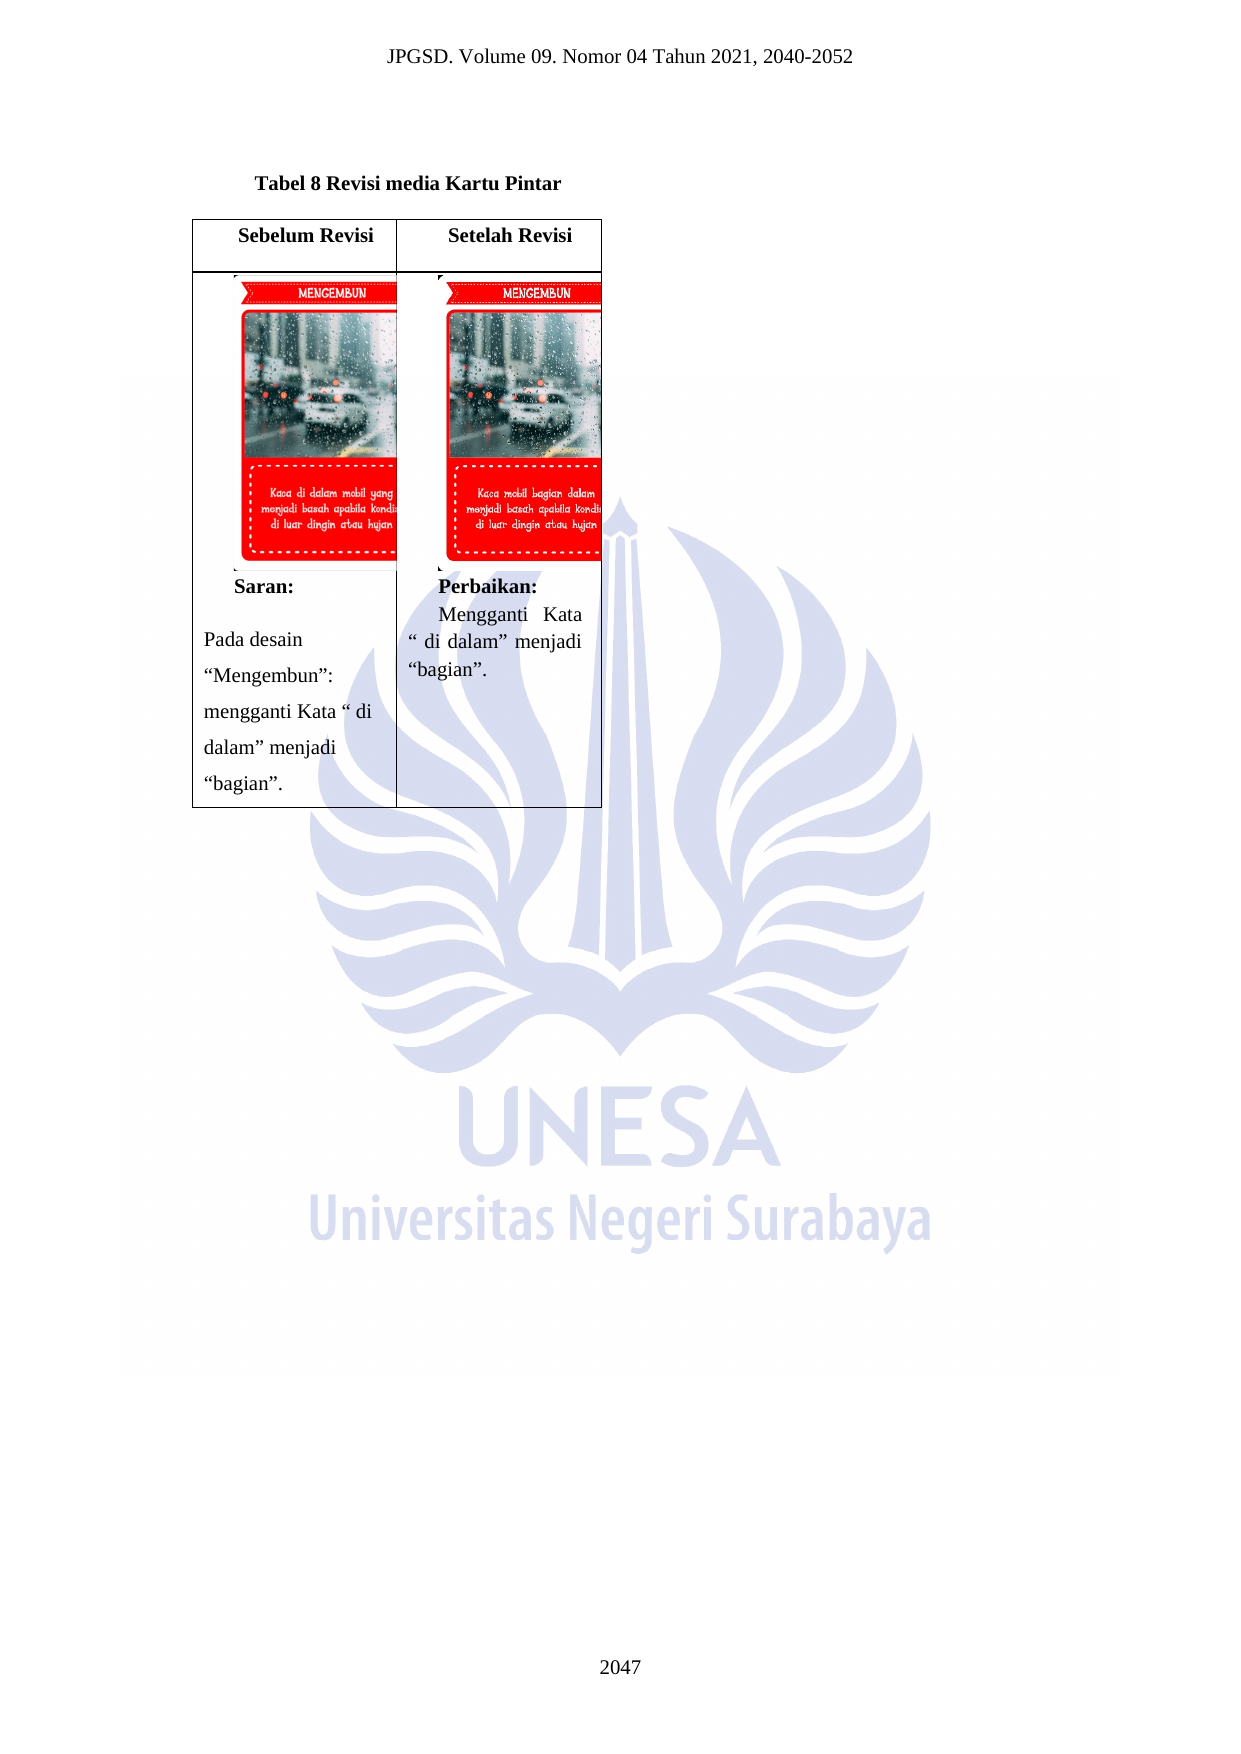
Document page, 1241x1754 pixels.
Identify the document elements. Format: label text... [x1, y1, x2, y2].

table_header Setelah Revisi [397, 220, 601, 271]
picture [233, 275, 397, 571]
table_cell Saran: Pada desain “Mengembun”: mengganti Kata “ di dalam” menjadi “bagian”. [193, 273, 396, 807]
text Tabel 8 Revisi media Kartu Pintar [192, 171, 594, 195]
picture [438, 275, 601, 571]
table_header Sebelum Revisi [193, 220, 396, 271]
table_cell Perbaikan: Mengganti Kata “ di dalam” menjadi “bagian”. [397, 273, 601, 807]
